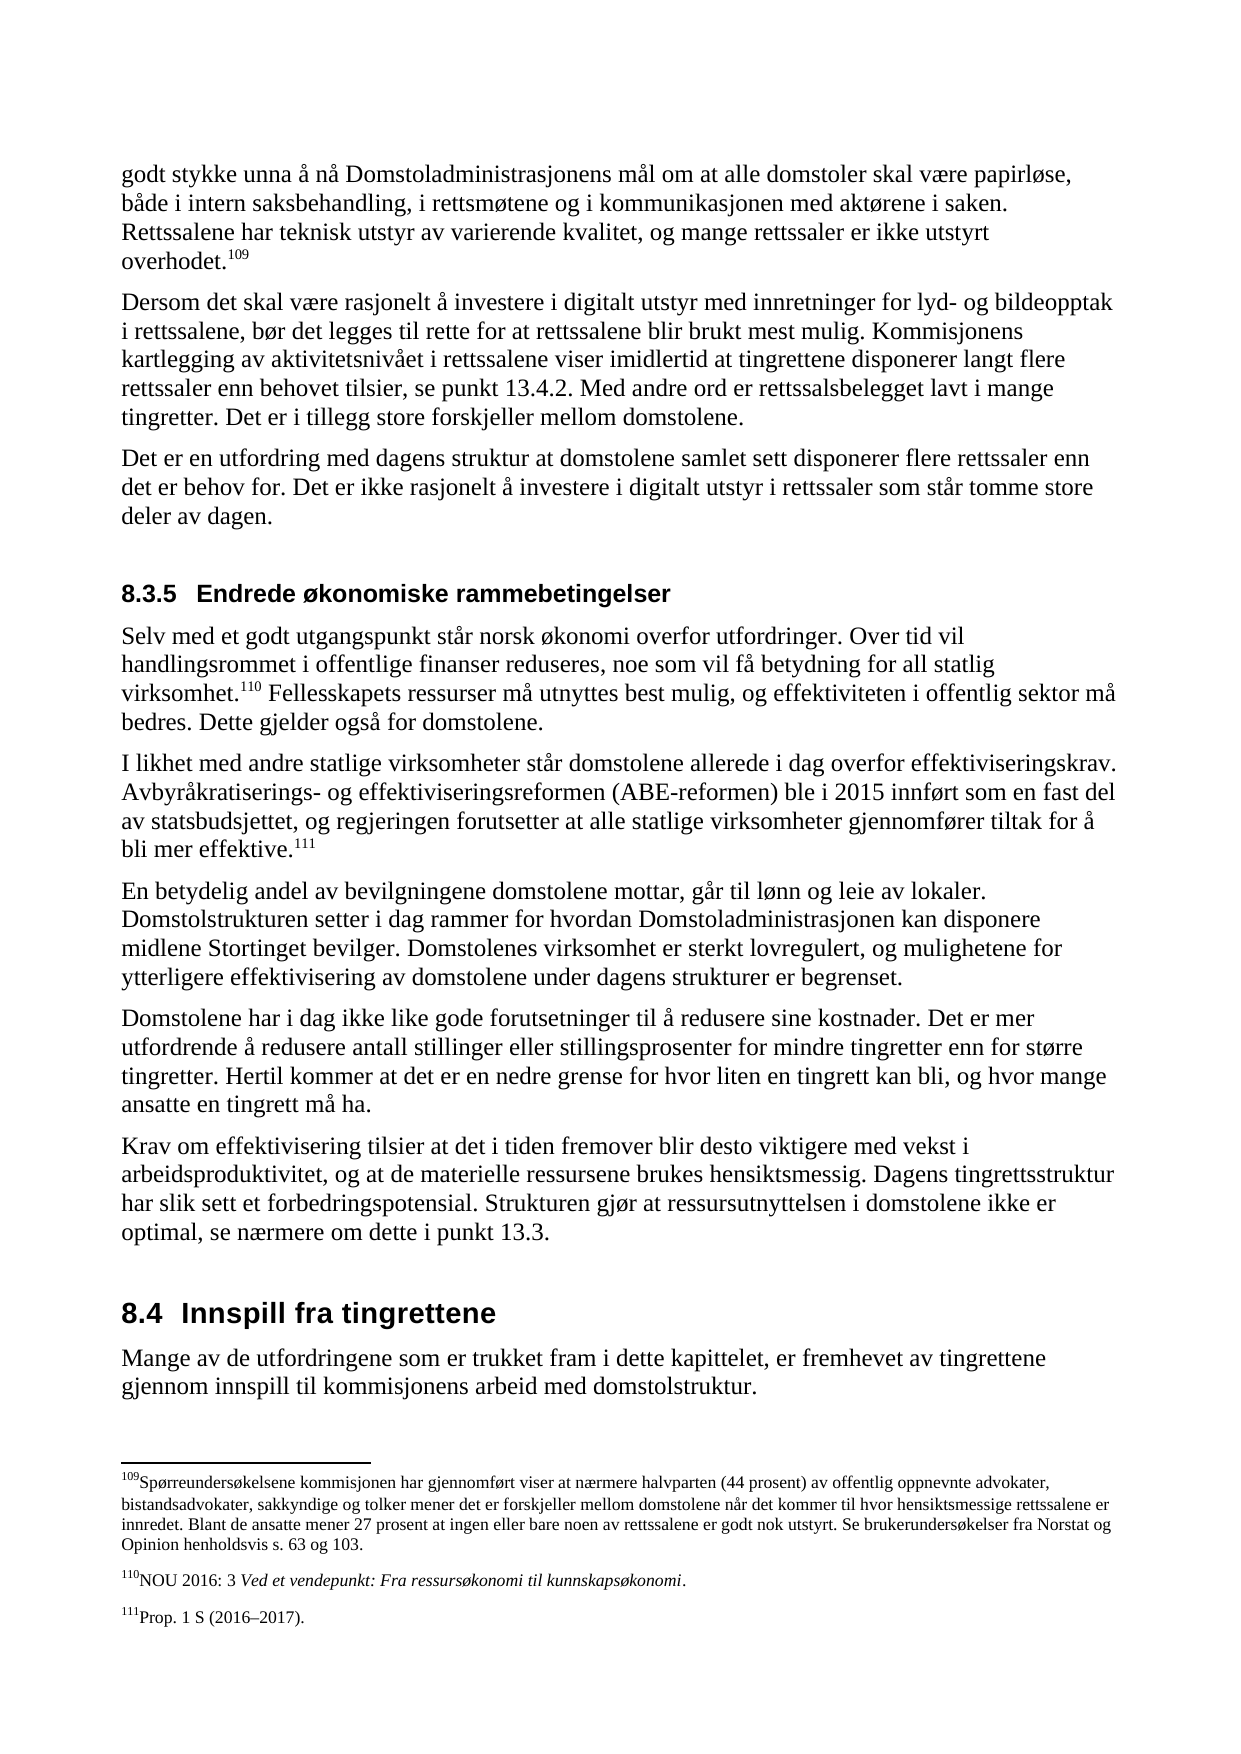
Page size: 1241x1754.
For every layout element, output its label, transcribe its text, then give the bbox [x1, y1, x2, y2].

text Krav om effektivisering tilsier at det i tiden fremover blir desto viktigere med vekst i arbeidsproduktivitet, og at de materielle ressursene brukes hensiktsmessig. Dagens tingrettsstruktur har slik sett et forbedringspotensial. Strukturen gjør at ressursutnyttelsen i domstolene ikke er optimal, se nærmere om dette i punkt 13.3. [121, 1131, 1119, 1246]
text I likhet med andre statlige virksomheter står domstolene allerede i dag overfor effektiviseringskrav. Avbyråkratiserings- og effektiviseringsreformen (ABE-reformen) ble i 2015 innført som en fast del av statsbudsjettet, og regjeringen forutsetter at alle statlige virksomheter gjennomfører tiltak for å bli mer effektive. [121, 748, 1119, 863]
text Domstolene har i dag ikke like gode forutsetninger til å redusere sine kostnader. Det er mer utfordrende å redusere antall stillinger eller stillingsprosenter for mindre tingretter enn for større tingretter. Hertil kommer at det er en nedre grense for hvor liten en tingrett kan bli, og hvor mange ansatte en tingrett må ha. [121, 1003, 1119, 1118]
text Dersom det skal være rasjonelt å investere i digitalt utstyr med innretninger for lyd- og bildeopptak i rettssalene, bør det legges til rette for at rettssalene blir brukt mest mulig. Kommisjonens kartlegging av aktivitetsnivået i rettssalene viser imidlertid at tingrettene disponerer langt flere rettssaler enn behovet tilsier, se punkt 13.4.2. Med andre ord er rettssalsbelegget lavt i mange tingretter. Det er i tillegg store forskjeller mellom domstolene. [121, 287, 1119, 431]
text Mange av de utfordringene som er trukket fram i dette kapittelet, er fremhevet av tingrettene gjennom innspill til kommisjonens arbeid med domstolstruktur. [121, 1343, 1119, 1400]
text En betydelig andel av bevilgningene domstolene mottar, går til lønn og leie av lokaler. Domstolstrukturen setter i dag rammer for hvordan Domstoladministrasjonen kan disponere midlene Stortinget bevilger. Domstolenes virksomhet er sterkt lovregulert, og mulighetene for ytterligere effektivisering av domstolene under dagens strukturer er begrenset. [121, 876, 1119, 991]
text Det er en utfordring med dagens struktur at domstolene samlet sett disponerer flere rettssaler enn det er behov for. Det er ikke rasjonelt å investere i digitalt utstyr i rettssaler som står tomme store deler av dagen. [121, 443, 1119, 529]
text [121, 159, 1119, 274]
subtitle Innspill fra tingrettene [121, 1296, 1119, 1329]
text Selv med et godt utgangspunkt står norsk økonomi overfor utfordringer. Over tid vil handlingsrommet i offentlige finanser reduseres, noe som vil få betydning for all statlig virksomhet. Fellesskapets ressurser må utnyttes best mulig, og effektiviteten i offentlig sektor må bedres. Dette gjelder også for domstolene. [121, 621, 1119, 736]
subtitle Endrede økonomiske rammebetingelser [121, 579, 1119, 608]
